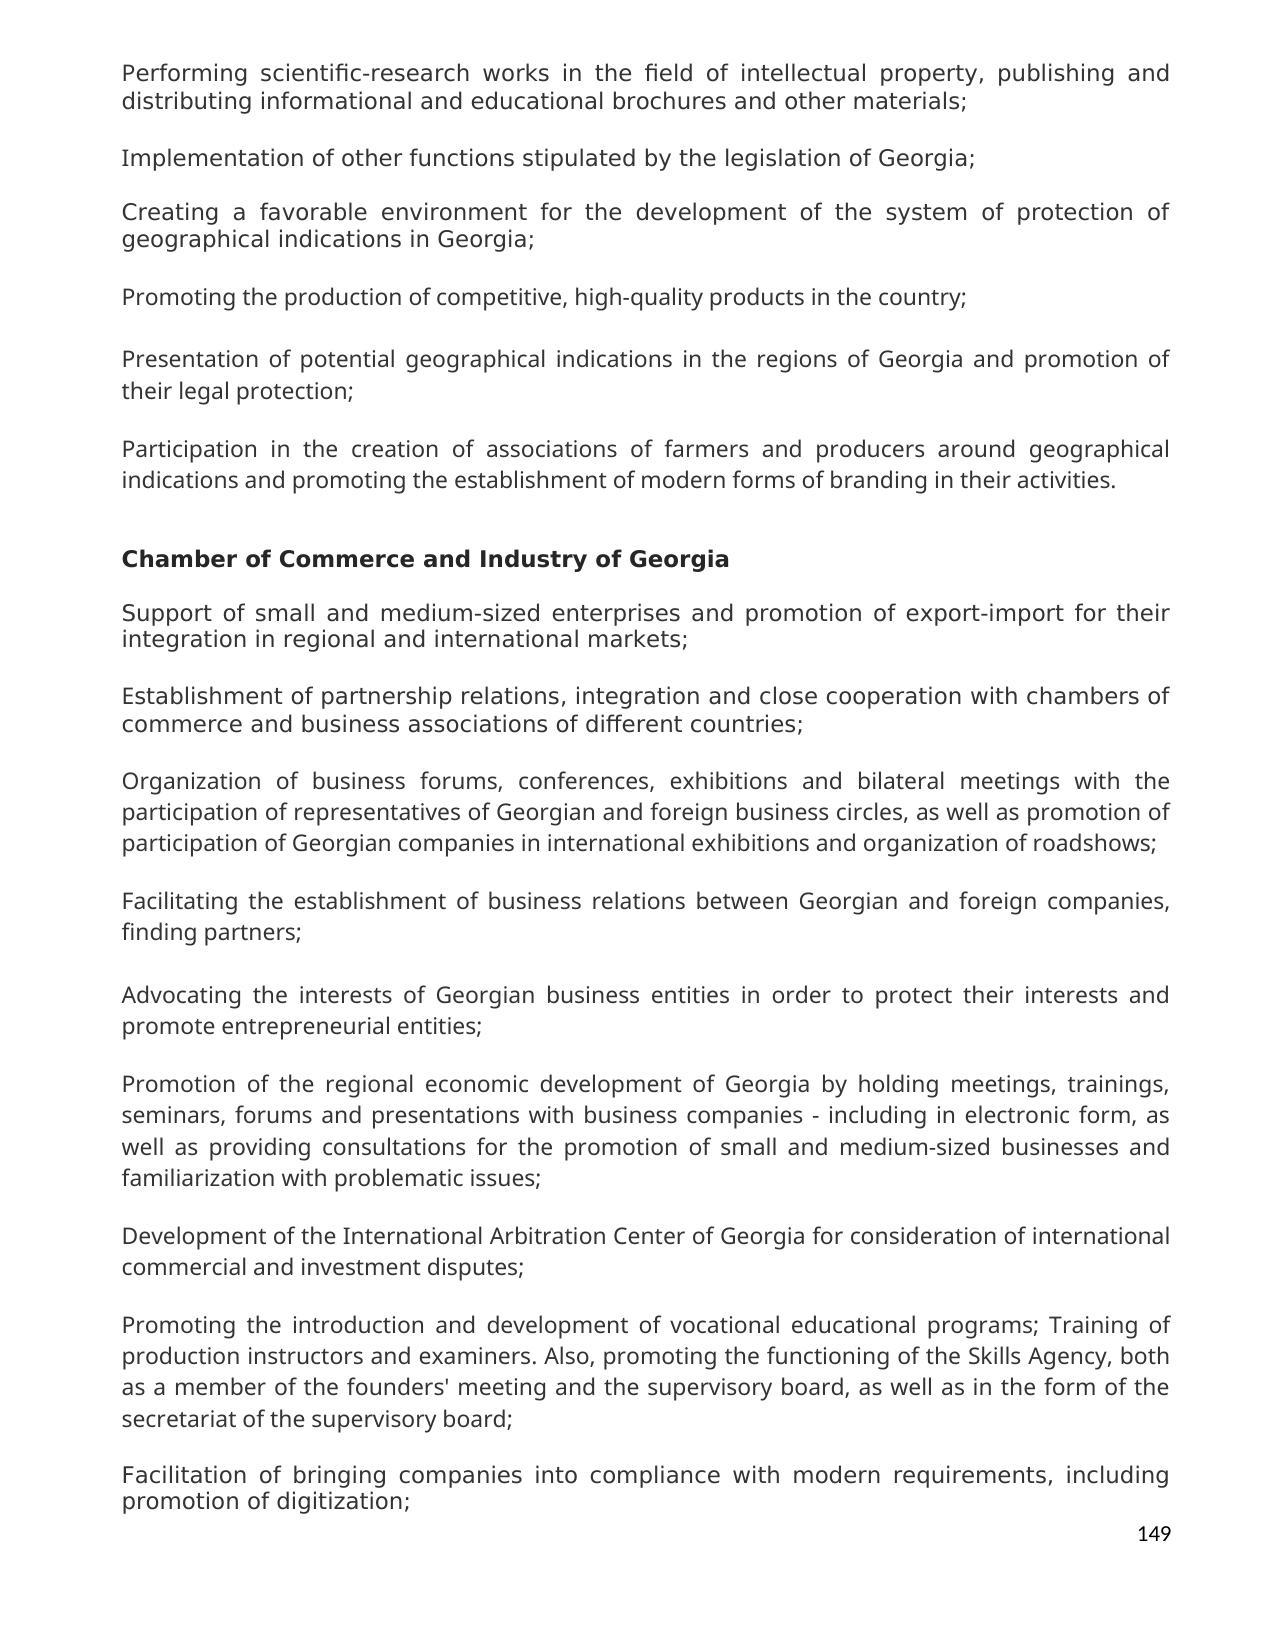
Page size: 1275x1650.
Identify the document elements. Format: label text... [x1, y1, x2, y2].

text Implementation of other functions stipulated by the legislation of Georgia; [121, 142, 1171, 173]
text Participation in the creation of associations of farmers and producers around geographical indications and promoting the establishment of modern forms of branding in their activities. [121, 432, 1171, 495]
text Establishment of partnership relations, integration and close cooperation with chambers of commerce and business associations of different countries; Organization of business forums, conferences, exhibitions and bilateral meetings with the participation of representatives of Georgian and foreign business circles, as well as promotion of participation of Georgian companies in international exhibitions and organization of roadshows; Facilitating the establishment of business relations between Georgian and foreign companies, finding partners; [121, 680, 1171, 947]
subtitle Chamber of Commerce and Industry of Georgia [121, 547, 1171, 573]
text Facilitation of bringing companies into compliance with modern requirements, including promotion of digitization; [121, 1462, 1171, 1515]
text Promoting the production of competitive, high-quality products in the country; [121, 281, 1171, 312]
text Advocating the interests of Georgian business entities in order to protect their interests and promote entrepreneurial entities; Promotion of the regional economic development of Georgia by holding meetings, trainings, seminars, forums and presentations with business companies - including in electronic form, as well as providing consultations for the promotion of small and medium-sized businesses and familiarization with problematic issues; Development of the International Arbitration Center of Georgia for consideration of international commercial and investment disputes; Promoting the introduction and development of vocational educational programs; Training of production instructors and examiners. Also, promoting the functioning of the Skills Agency, both as a member of the founders' meeting and the supervisory board, as well as in the form of the secretariat of the supervisory board; [121, 979, 1171, 1462]
text Performing scientific-research works in the field of intellectual property, publishing and distributing informational and educational brochures and other materials; [121, 57, 1171, 115]
text Creating a favorable environment for the development of the system of protection of geographical indications in Georgia; [121, 199, 1171, 281]
text Presentation of potential geographical indications in the regions of Georgia and promotion of their legal protection; [121, 343, 1171, 406]
text Support of small and medium-sized enterprises and promotion of export-import for their integration in regional and international markets; [121, 600, 1171, 653]
